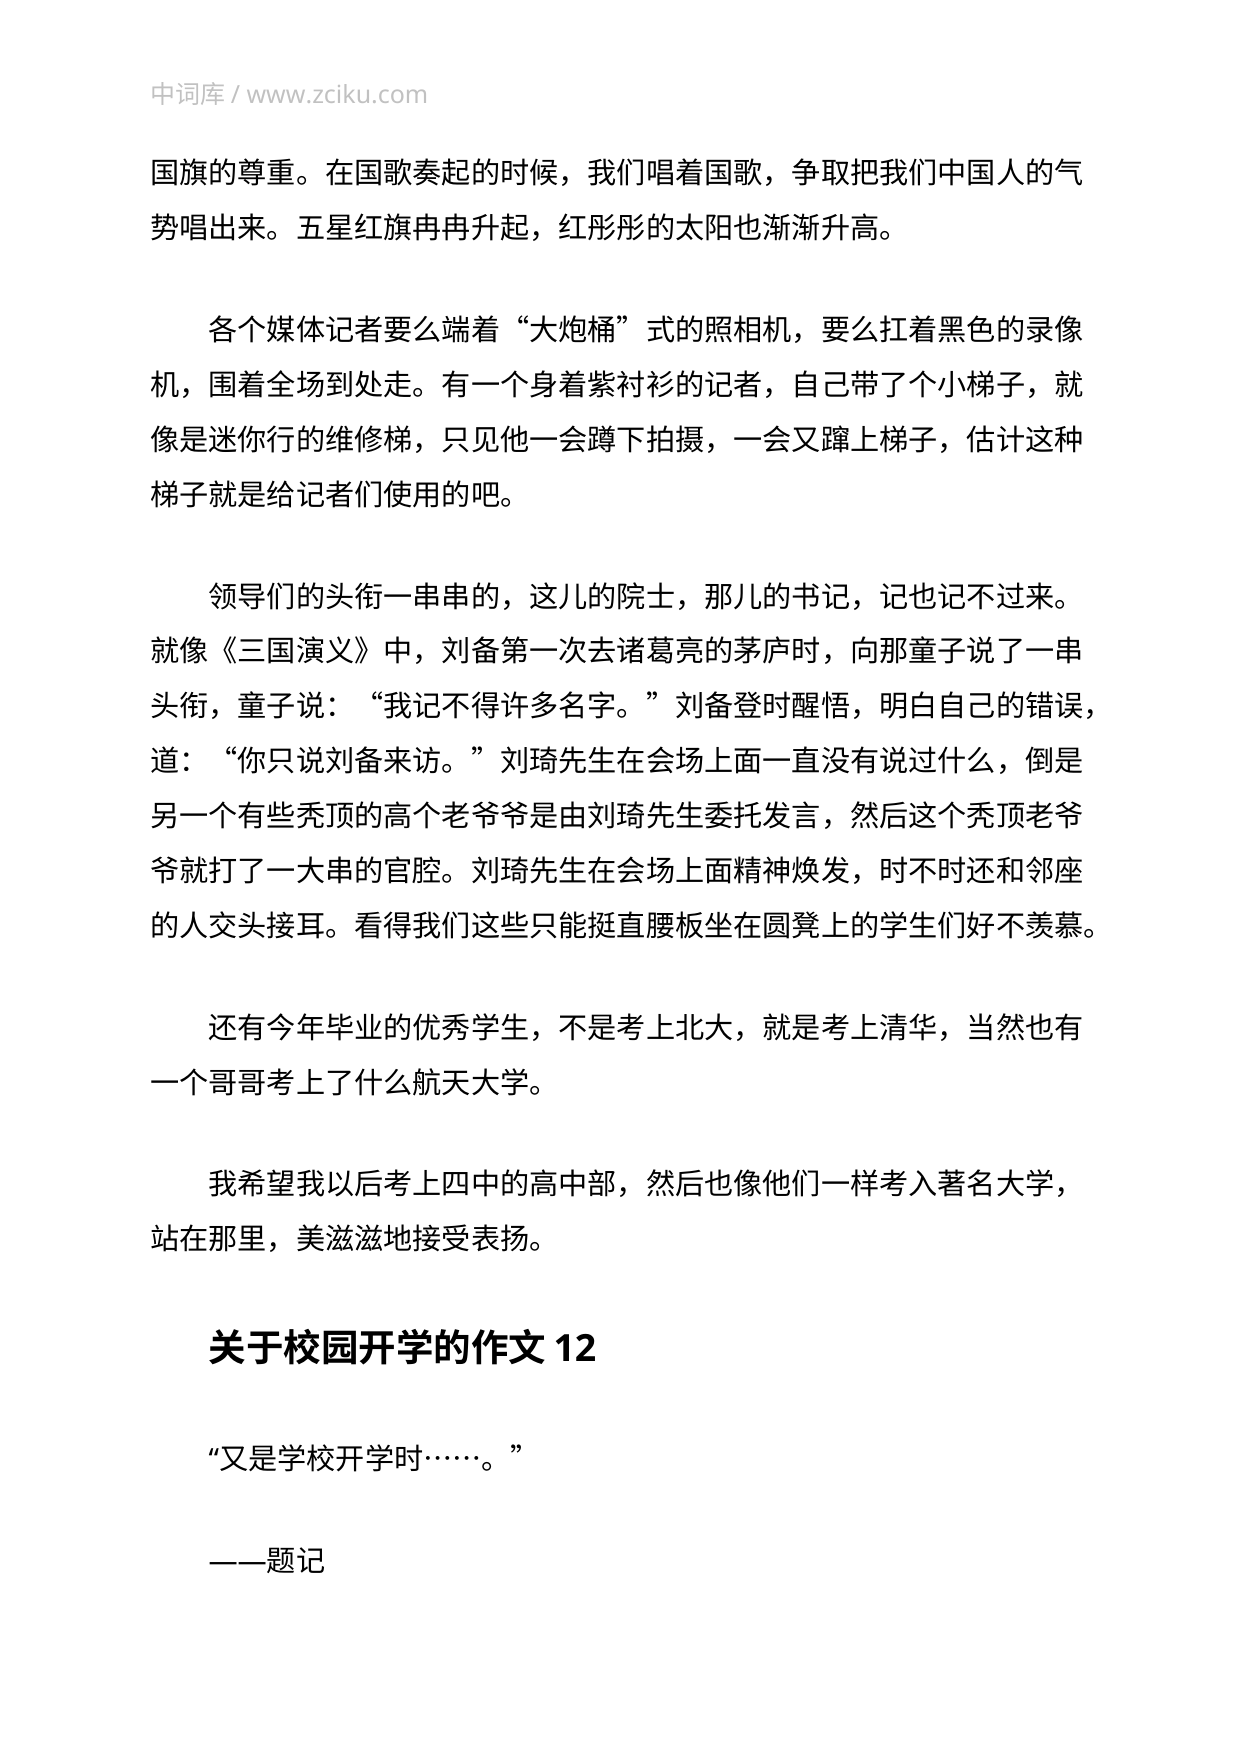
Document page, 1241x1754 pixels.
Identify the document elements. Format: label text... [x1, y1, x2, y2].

text 各个媒体记者要么端着“大炮桶”式的照相机，要么扛着黑色的录像机，围着全场到处走。有一个身着紫衬衫的记者，自己带了个小梯子，就像是迷你行的维修梯，只见他一会蹲下拍摄，一会又蹿上梯子，估计这种梯子就是给记者们使用的吧。 [150, 307, 1090, 514]
text 还有今年毕业的优秀学生，不是考上北大，就是考上清华，当然也有一个哥哥考上了什么航天大学。 [150, 1004, 1090, 1101]
text 我希望我以后考上四中的高中部，然后也像他们一样考入著名大学，站在那里，美滋滋地接受表扬。 [150, 1161, 1090, 1258]
text “又是学校开学时……。” [150, 1435, 1090, 1478]
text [150, 150, 1090, 247]
text ——题记 [150, 1537, 1090, 1579]
text 领导们的头衔一串串的，这儿的院士，那儿的书记，记也记不过来。就像《三国演义》中，刘备第一次去诸葛亮的茅庐时，向那童子说了一串头衔，童子说：“我记不得许多名字。”刘备登时醒悟，明白自己的错误，道：“你只说刘备来访。”刘琦先生在会场上面一直没有说过什么，倒是另一个有些秃顶的高个老爷爷是由刘琦先生委托发言，然后这个秃顶老爷爷就打了一大串的官腔。刘琦先生在会场上面精神焕发，时不时还和邻座的人交头接耳。看得我们这些只能挺直腰板坐在圆凳上的学生们好不羡慕。 [150, 573, 1090, 945]
text 关于校园开学的作文12 [150, 1318, 1090, 1372]
